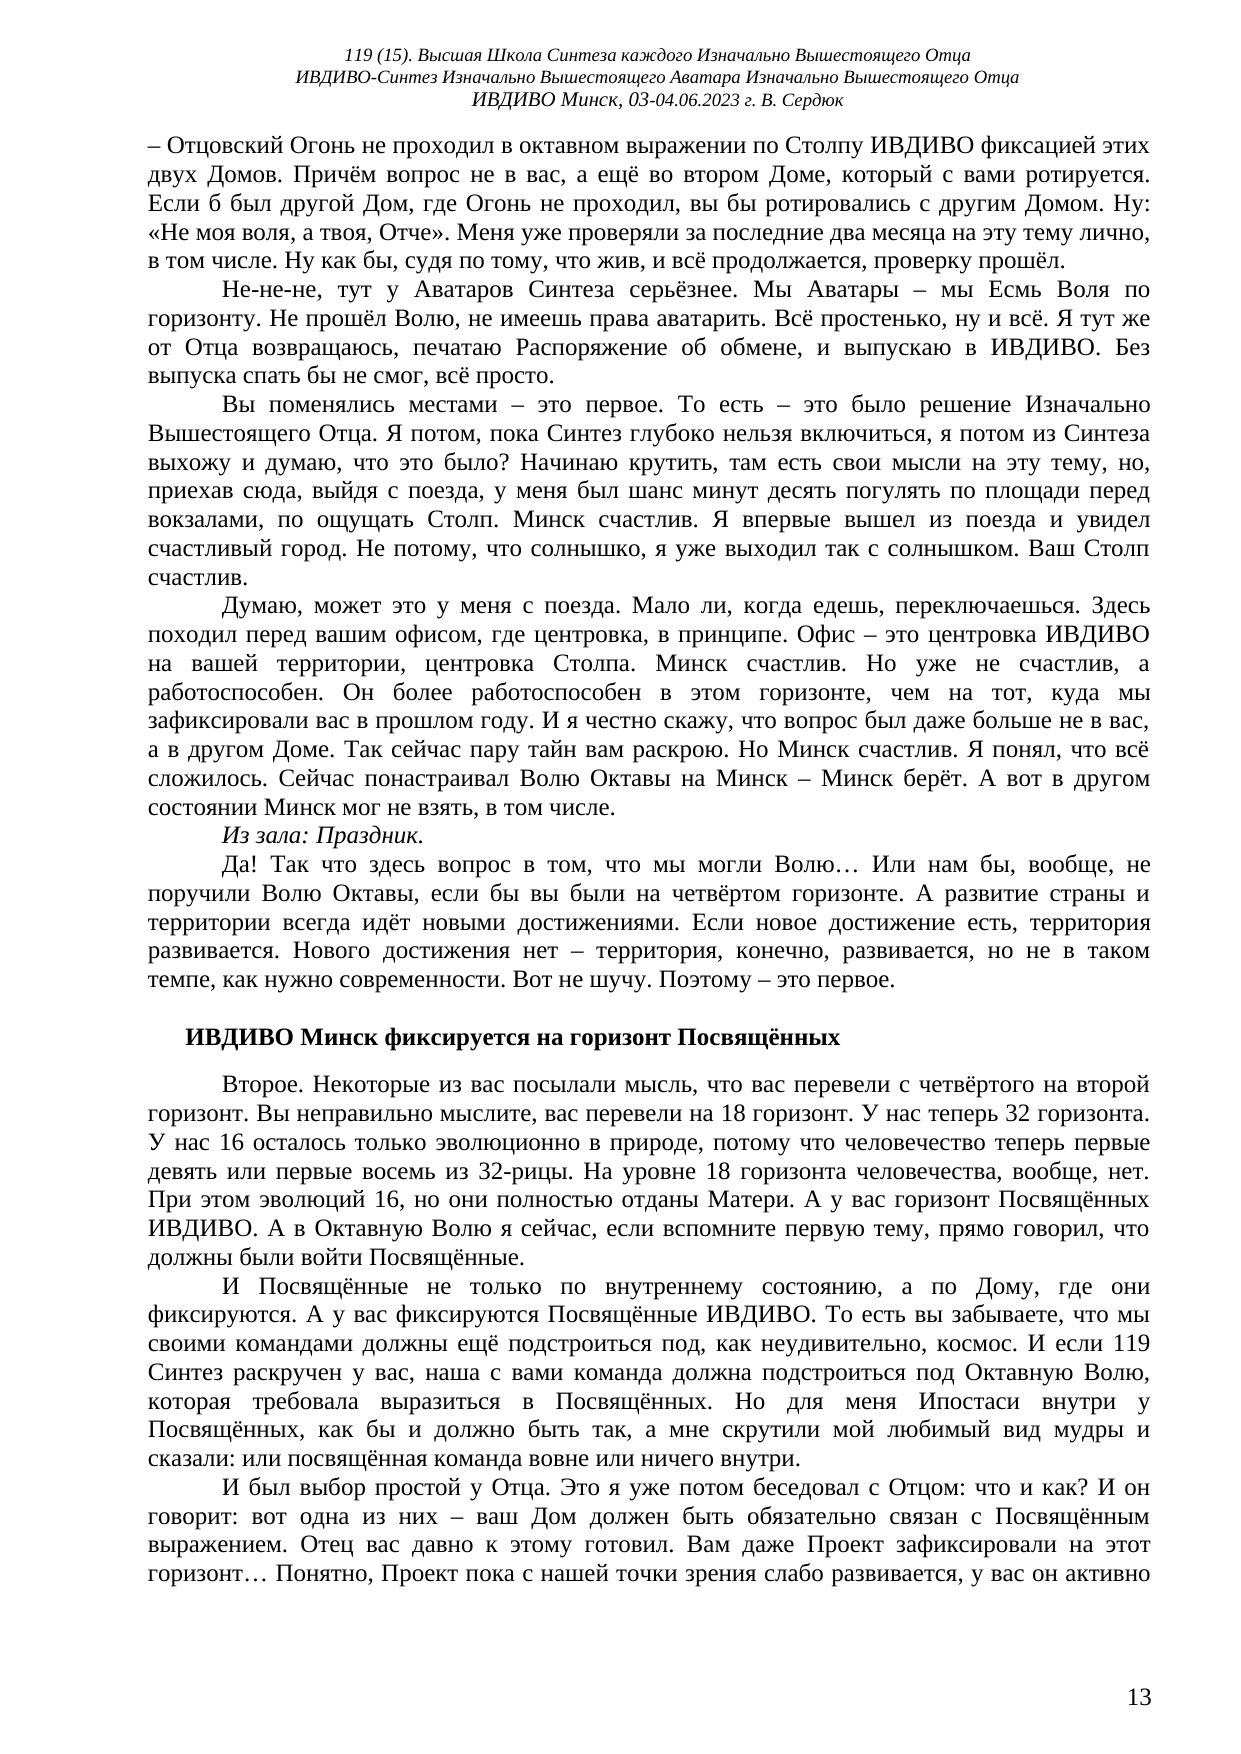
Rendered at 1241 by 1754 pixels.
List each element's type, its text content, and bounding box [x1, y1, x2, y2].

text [148, 1472, 1152, 1587]
text Да! Так что здесь вопрос в том, что мы могли Волю… Или нам бы, вообще, не поручили Волю Октавы, если бы вы были на четвёртом горизонте. А развитие страны и территории всегда идёт новыми достижениями. Если новое достижение есть, территория развивается. Нового достижения нет – территория, конечно, развивается, но не в таком темпе, как нужно современности. Вот не шучу. Поэтому – это первое. [148, 849, 1152, 993]
text И Посвящённые не только по внутреннему состоянию, а по Дому, где они фиксируются. А у вас фиксируются Посвящённые ИВДИВО. То есть вы забываете, что мы своими командами должны ещё подстроиться под, как неудивительно, космос. И если 119 Синтез раскручен у вас, наша с вами команда должна подстроиться под Октавную Волю, которая требовала выразиться в Посвящённых. Но для меня Ипостаси внутри у Посвящённых, как бы и должно быть так, а мне скрутили мой любимый вид мудры и сказали: или посвящённая команда вовне или ничего внутри. [148, 1271, 1152, 1472]
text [148, 131, 1152, 274]
text Второе. Некоторые из вас посылали мысль, что вас перевели с четвёртого на второй горизонт. Вы неправильно мыслите, вас перевели на 18 горизонт. У нас теперь 32 горизонта. У нас 16 осталось только эволюционно в природе, потому что человечество теперь первые девять или первые восемь из 32-рицы. На уровне 18 горизонта человечества, вообще, нет. При этом эволюций 16, но они полностью отданы Матери. А у вас горизонт Посвящённых ИВДИВО. А в Октавную Волю я сейчас, если вспомните первую тему, прямо говорил, что должны были войти Посвящённые. [148, 1069, 1152, 1271]
text Думаю, может это у меня с поезда. Мало ли, когда едешь, переключаешься. Здесь походил перед вашим офисом, где центровка, в принципе. Офис – это центровка ИВДИВО на вашей территории, центровка Столпа. Минск счастлив. Но уже не счастлив, а работоспособен. Он более работоспособен в этом горизонте, чем на тот, куда мы зафиксировали вас в прошлом году. И я честно скажу, что вопрос был даже больше не в вас, а в другом Доме. Так сейчас пару тайн вам раскрою. Но Минск счастлив. Я понял, что всё сложилось. Сейчас понастраивал Волю Октавы на Минск – Минск берёт. А вот в другом состоянии Минск мог не взять, в том числе. [148, 591, 1152, 821]
text Вы поменялись местами – это первое. То есть – это было решение Изначально Вышестоящего Отца. Я потом, пока Синтез глубоко нельзя включиться, я потом из Синтеза выхожу и думаю, что это было? Начинаю крутить, там есть свои мысли на эту тему, но, приехав сюда, выйдя с поезда, у меня был шанс минут десять погулять по площади перед вокзалами, по ощущать Столп. Минск счастлив. Я впервые вышел из поезда и увидел счастливый город. Не потому, что солнышко, я уже выходил так с солнышком. Ваш Столп счастлив. [148, 389, 1152, 591]
text Из зала: Праздник. [148, 821, 1152, 849]
text Не-не-не, тут у Аватаров Синтеза серьёзнее. Мы Аватары – мы Есмь Воля по горизонту. Не прошёл Волю, не имеешь права аватарить. Всё простенько, ну и всё. Я тут же от Отца возвращаюсь, печатаю Распоряжение об обмене, и выпускаю в ИВДИВО. Без выпуска спать бы не смог, всё просто. [148, 274, 1152, 389]
subtitle ИВДИВО Минск фиксируется на горизонт Посвящённых [185, 1022, 1152, 1051]
